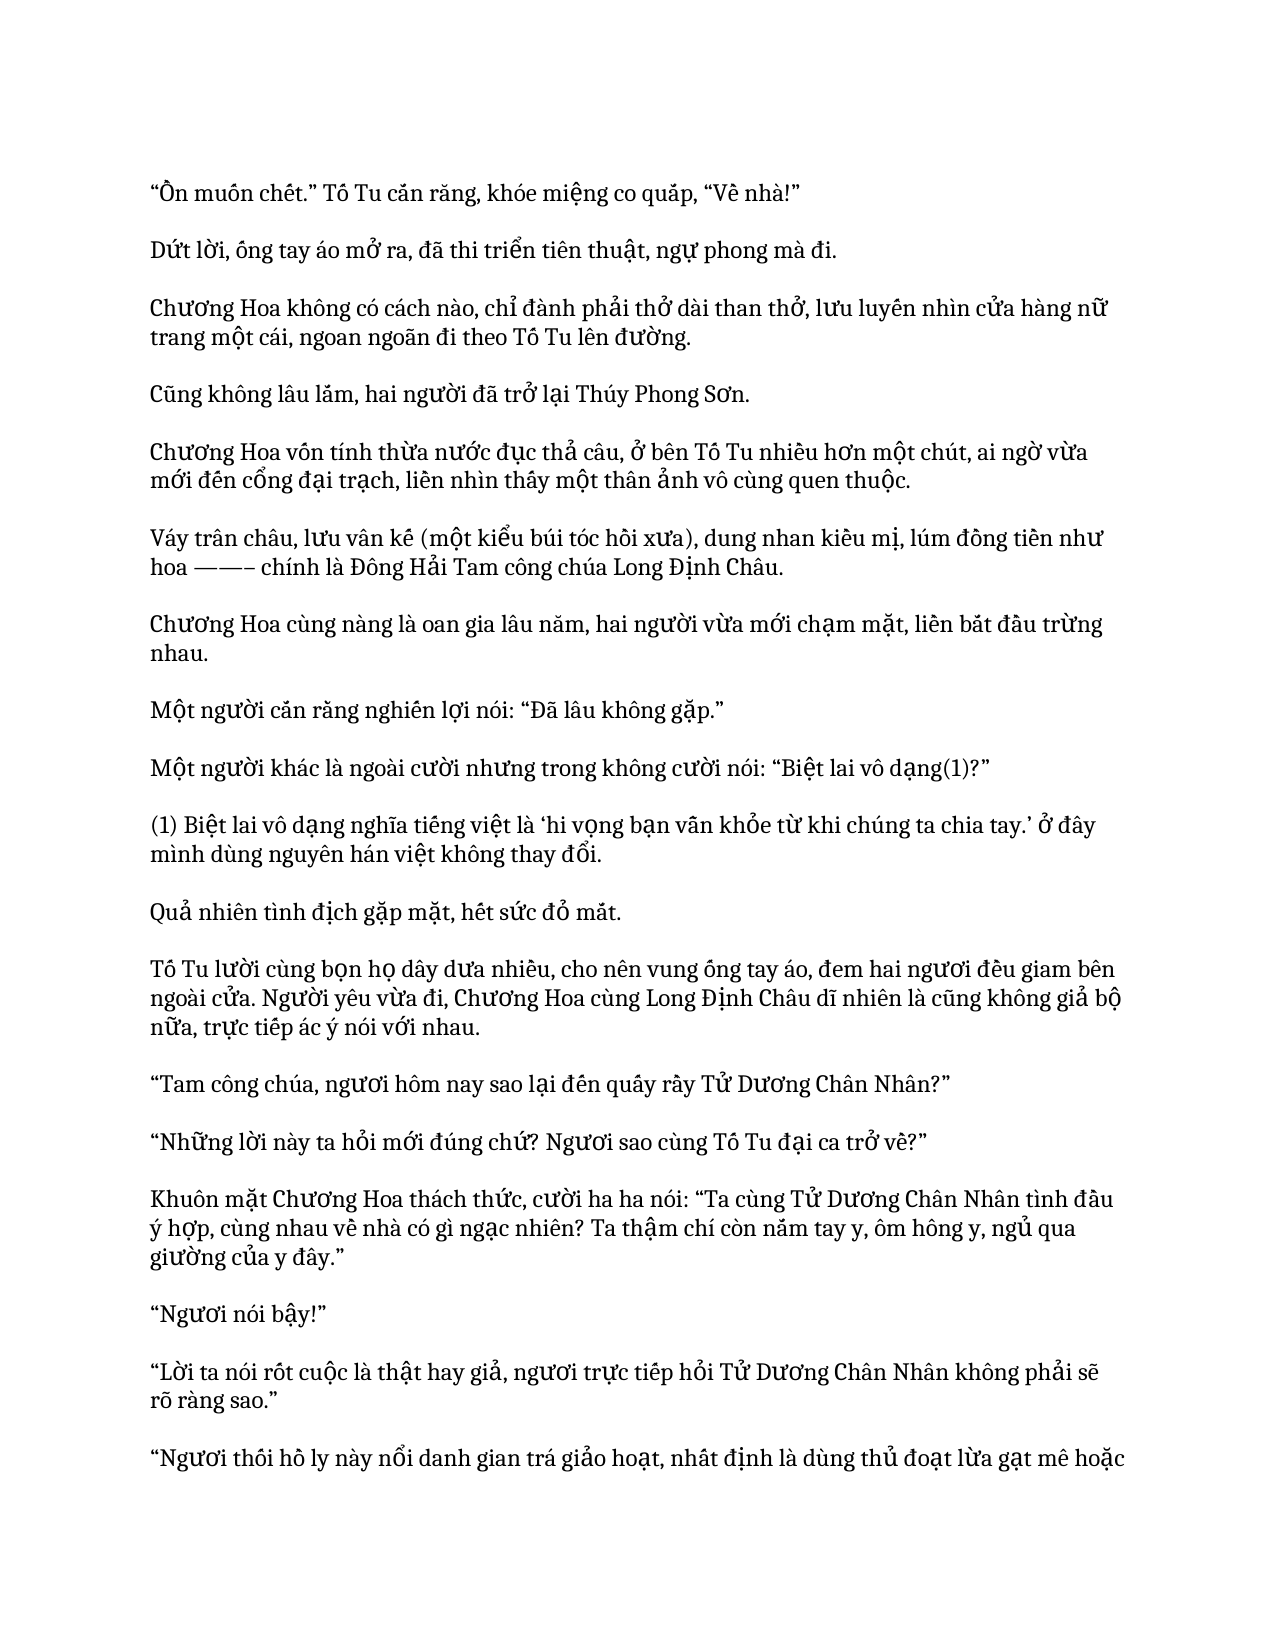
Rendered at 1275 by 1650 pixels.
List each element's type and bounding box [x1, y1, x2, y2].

text [150, 150, 1125, 1472]
